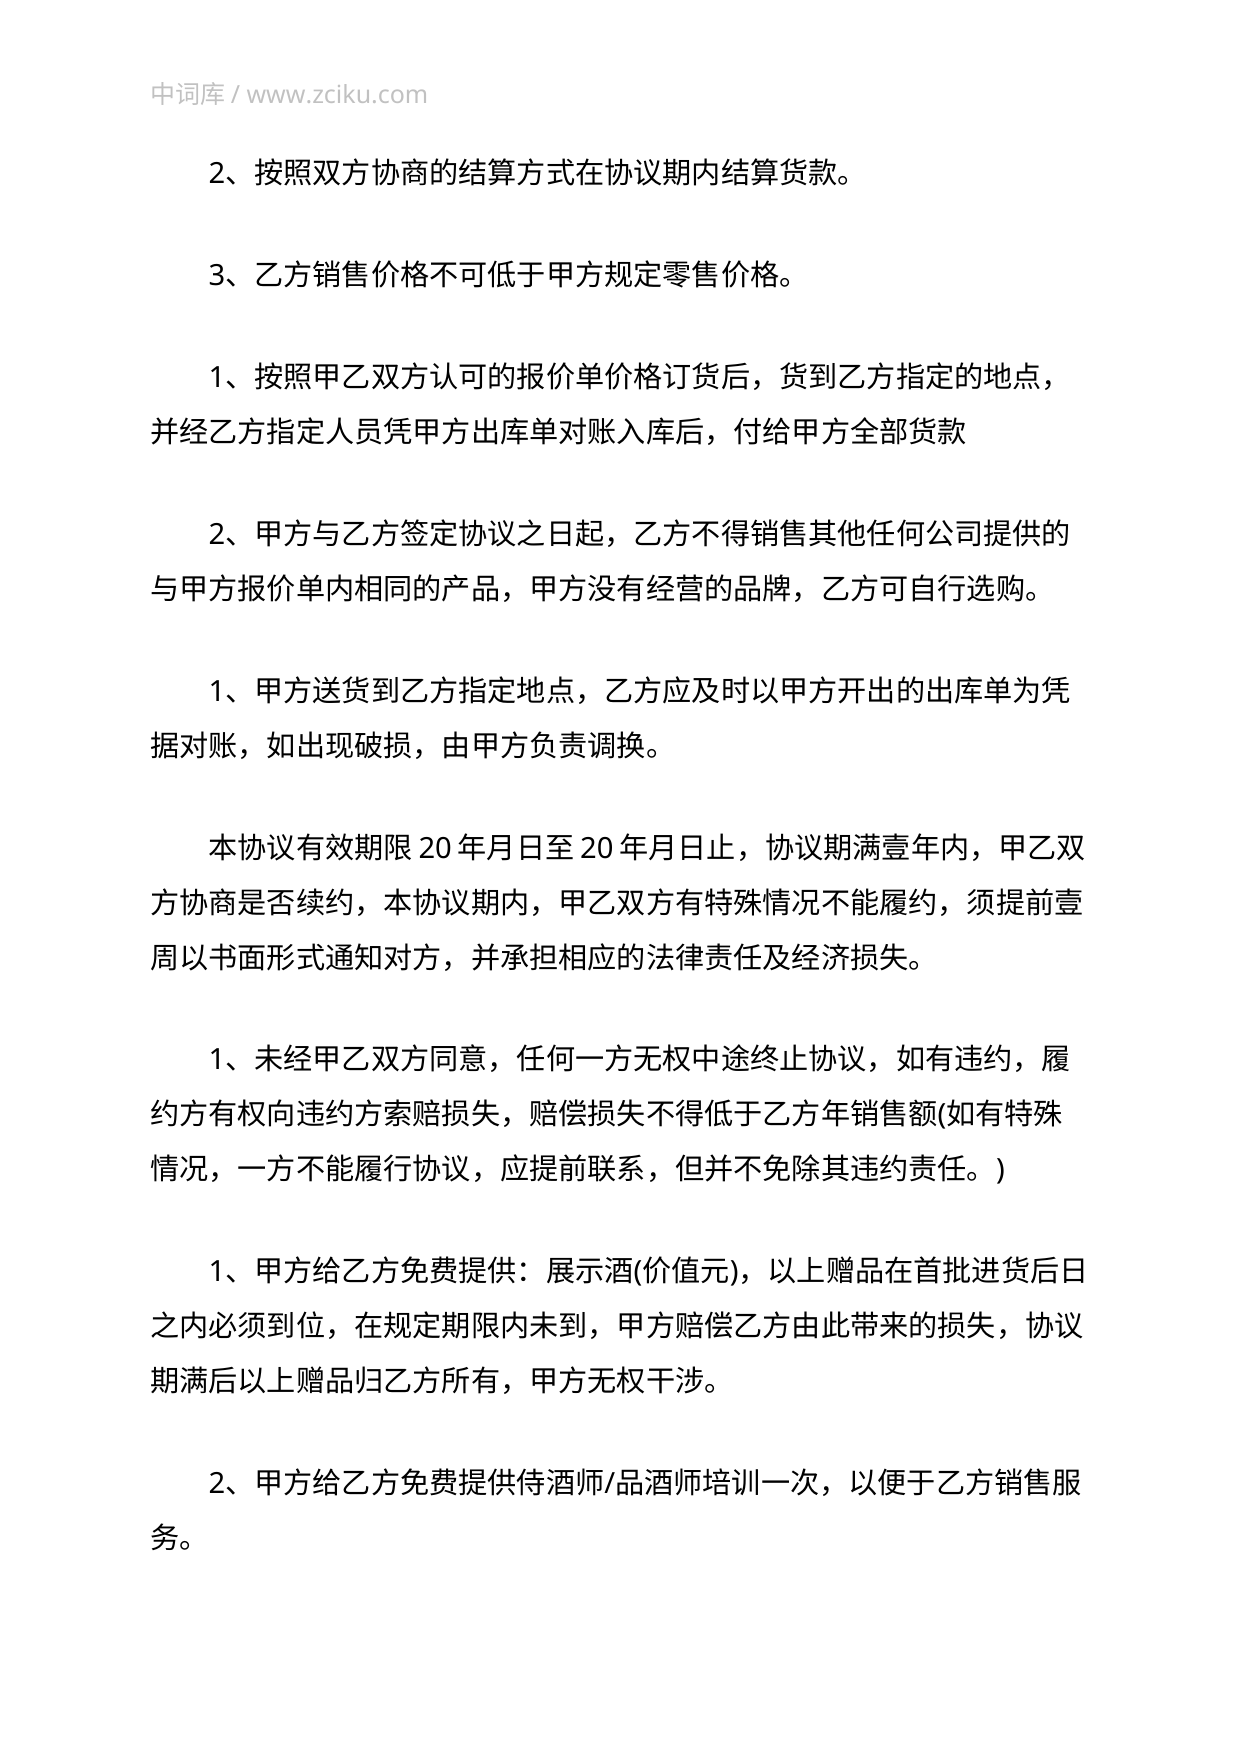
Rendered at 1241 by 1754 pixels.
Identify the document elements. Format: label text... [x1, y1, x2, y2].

text 2、按照双方协商的结算方式在协议期内结算货款。 [150, 150, 1090, 192]
text 本协议有效期限20年月日至20年月日止，协议期满壹年内，甲乙双方协商是否续约，本协议期内，甲乙双方有特殊情况不能履约，须提前壹周以书面形式通知对方，并承担相应的法律责任及经济损失。 [150, 824, 1090, 976]
text 1、甲方给乙方免费提供：展示酒(价值元)，以上赠品在首批进货后日之内必须到位，在规定期限内未到，甲方赔偿乙方由此带来的损失，协议期满后以上赠品归乙方所有，甲方无权干涉。 [150, 1248, 1090, 1400]
text 1、未经甲乙双方同意，任何一方无权中途终止协议，如有违约，履约方有权向违约方索赔损失，赔偿损失不得低于乙方年销售额(如有特殊情况，一方不能履行协议，应提前联系，但并不免除其违约责任。) [150, 1036, 1090, 1188]
text 3、乙方销售价格不可低于甲方规定零售价格。 [150, 252, 1090, 294]
text 1、甲方送货到乙方指定地点，乙方应及时以甲方开出的出库单为凭据对账，如出现破损，由甲方负责调换。 [150, 667, 1090, 765]
text 1、按照甲乙双方认可的报价单价格订货后，货到乙方指定的地点，并经乙方指定人员凭甲方出库单对账入库后，付给甲方全部货款 [150, 354, 1090, 451]
text 2、甲方与乙方签定协议之日起，乙方不得销售其他任何公司提供的与甲方报价单内相同的产品，甲方没有经营的品牌，乙方可自行选购。 [150, 511, 1090, 608]
text 2、甲方给乙方免费提供侍酒师/品酒师培训一次，以便于乙方销售服务。 [150, 1459, 1090, 1557]
